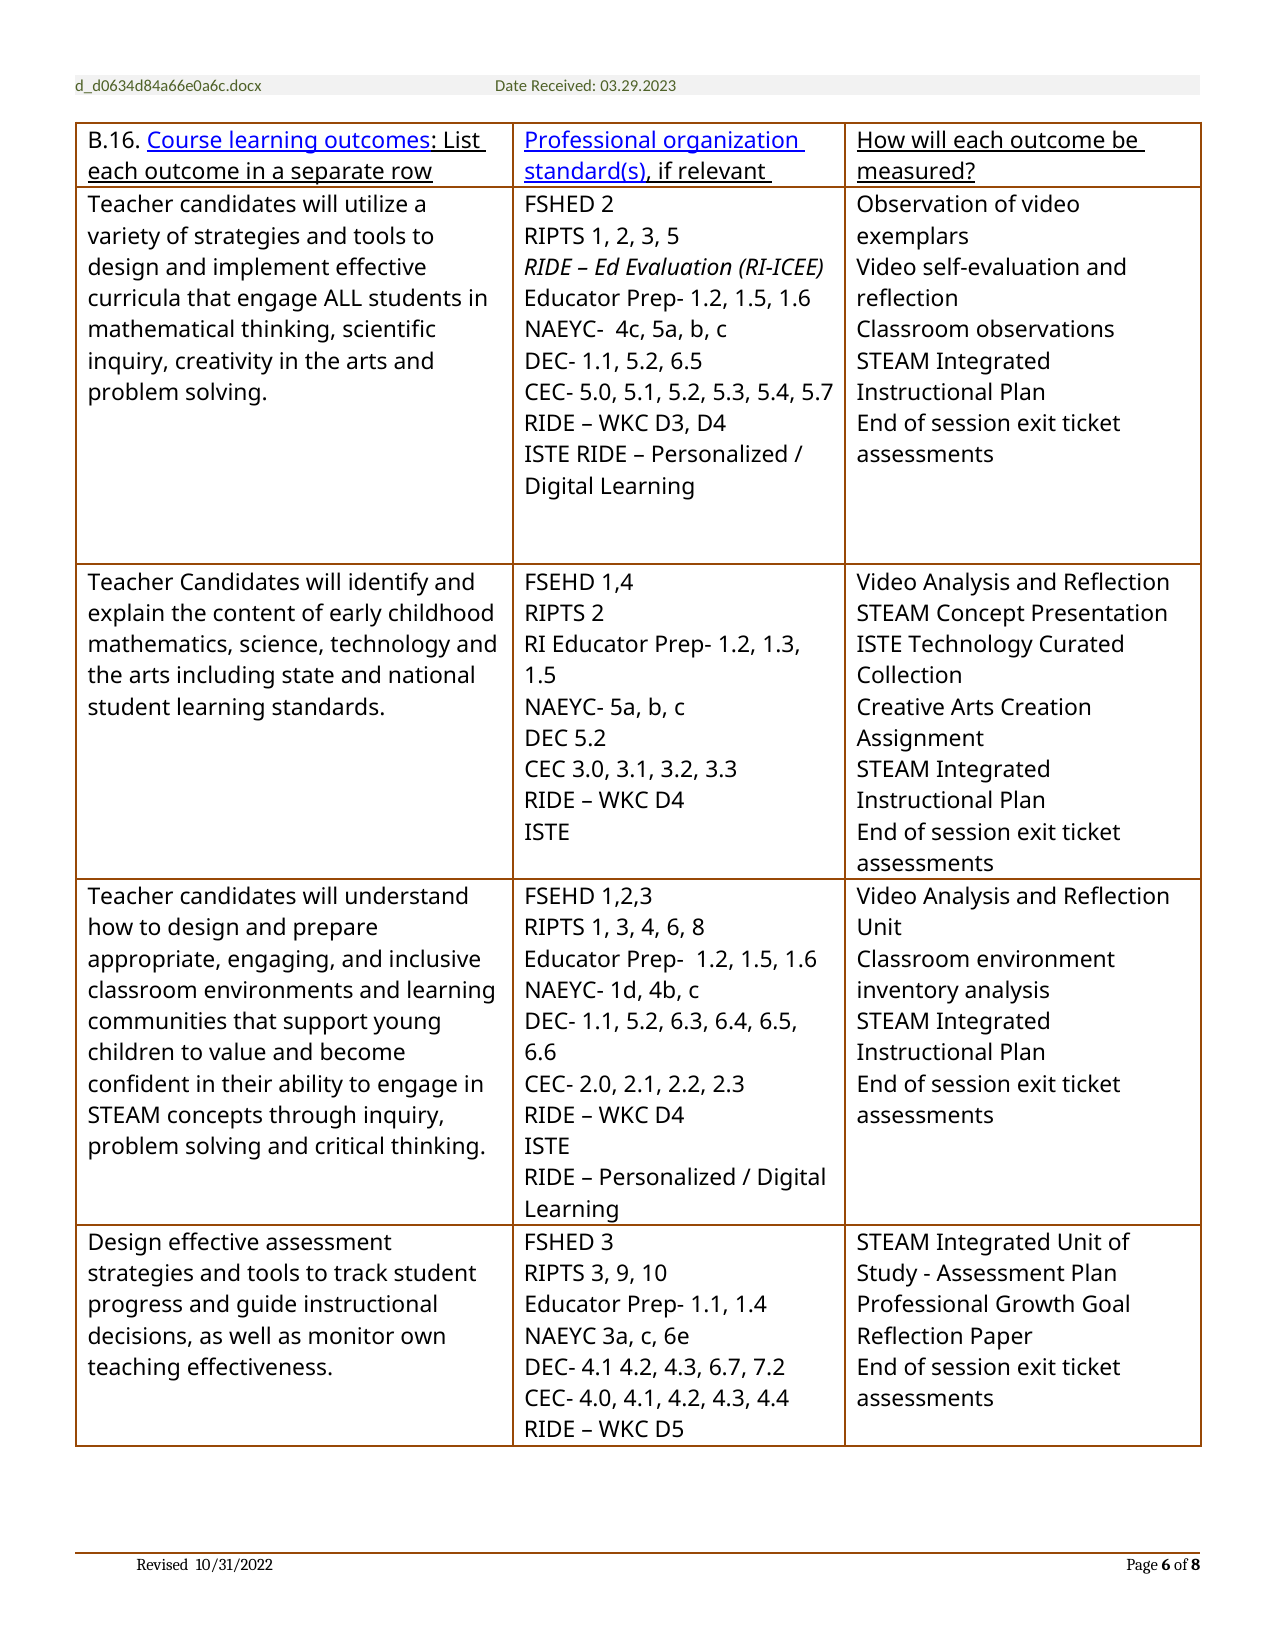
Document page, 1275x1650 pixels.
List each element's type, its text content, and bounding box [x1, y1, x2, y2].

table_cell Teacher candidates will utilize a variety of strategies and tools to design and implement effective curricula that engage ALL students in mathematical thinking, scientific inquiry, creativity in the arts and problem solving. [77, 188, 512, 563]
table_cell Teacher Candidates will identify and explain the content of early childhood mathematics, science, technology and the arts including state and national student learning standards. [77, 565, 512, 878]
table_cell FSEHD 1,2,3 RIPTS 1, 3, 4, 6, 8 Educator Prep- 1.2, 1.5, 1.6 NAEYC- 1d, 4b, c DEC- 1.1, 5.2, 6.3, 6.4, 6.5, 6.6 CEC- 2.0, 2.1, 2.2, 2.3 RIDE – WKC D4 ISTE RIDE – Personalized / Digital Learning [514, 880, 844, 1224]
table_cell Design effective assessment strategies and tools to track student progress and guide instructional decisions, as well as monitor own teaching effectiveness. [77, 1226, 512, 1444]
table_cell Video Analysis and Reflection STEAM Concept Presentation ISTE Technology Curated Collection Creative Arts Creation Assignment STEAM Integrated Instructional Plan End of session exit ticket assessments [846, 565, 1200, 878]
table_cell STEAM Integrated Unit of Study - Assessment Plan Professional Growth Goal Reflection Paper End of session exit ticket assessments [846, 1226, 1200, 1444]
table_cell FSHED 3 RIPTS 3, 9, 10 Educator Prep- 1.1, 1.4 NAEYC 3a, c, 6e DEC- 4.1 4.2, 4.3, 6.7, 7.2 CEC- 4.0, 4.1, 4.2, 4.3, 4.4 RIDE – WKC D5 [514, 1226, 844, 1444]
table_cell Video Analysis and Reflection Unit Classroom environment inventory analysis STEAM Integrated Instructional Plan End of session exit ticket assessments [846, 880, 1200, 1224]
table_cell Teacher candidates will understand how to design and prepare appropriate, engaging, and inclusive classroom environments and learning communities that support young children to value and become confident in their ability to engage in STEAM concepts through inquiry, problem solving and critical thinking. [77, 880, 512, 1224]
table_header Professional organization standard(s), if relevant [514, 124, 844, 186]
table_header B.16. Course learning outcomes: List each outcome in a separate row [77, 124, 512, 186]
table_cell FSHED 2 RIPTS 1, 2, 3, 5 RIDE – Ed Evaluation (RI-ICEE) Educator Prep- 1.2, 1.5, 1.6 NAEYC- 4c, 5a, b, c DEC- 1.1, 5.2, 6.5 CEC- 5.0, 5.1, 5.2, 5.3, 5.4, 5.7 RIDE – WKC D3, D4 ISTE RIDE – Personalized / Digital Learning [514, 188, 844, 563]
table_header How will each outcome be measured? [846, 124, 1200, 186]
table_cell FSEHD 1,4 RIPTS 2 RI Educator Prep- 1.2, 1.3, 1.5 NAEYC- 5a, b, c DEC 5.2 CEC 3.0, 3.1, 3.2, 3.3 RIDE – WKC D4 ISTE [514, 565, 844, 878]
table_cell Observation of video exemplars Video self-evaluation and reflection Classroom observations STEAM Integrated Instructional Plan End of session exit ticket assessments [846, 188, 1200, 563]
